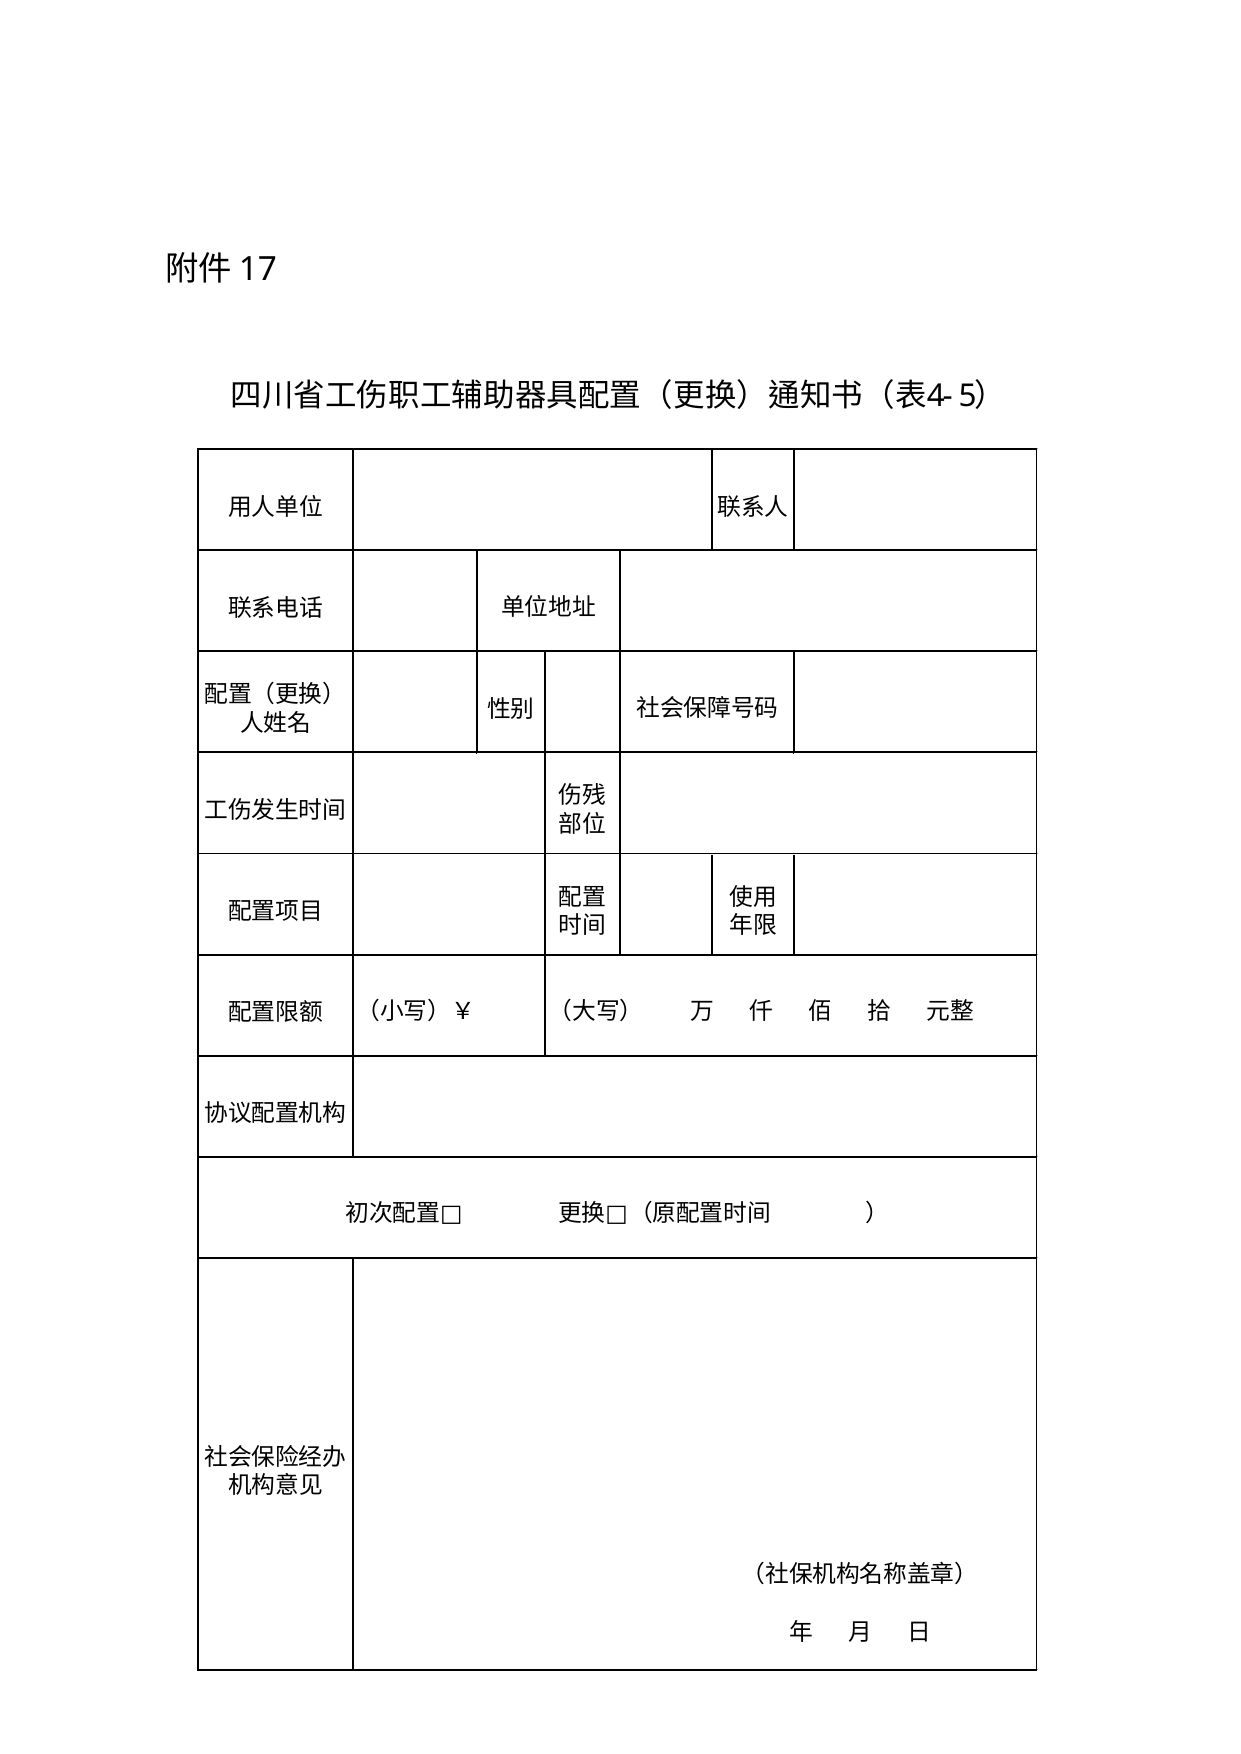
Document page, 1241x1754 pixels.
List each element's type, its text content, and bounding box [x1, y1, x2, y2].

text 附件17 [165, 221, 1116, 312]
